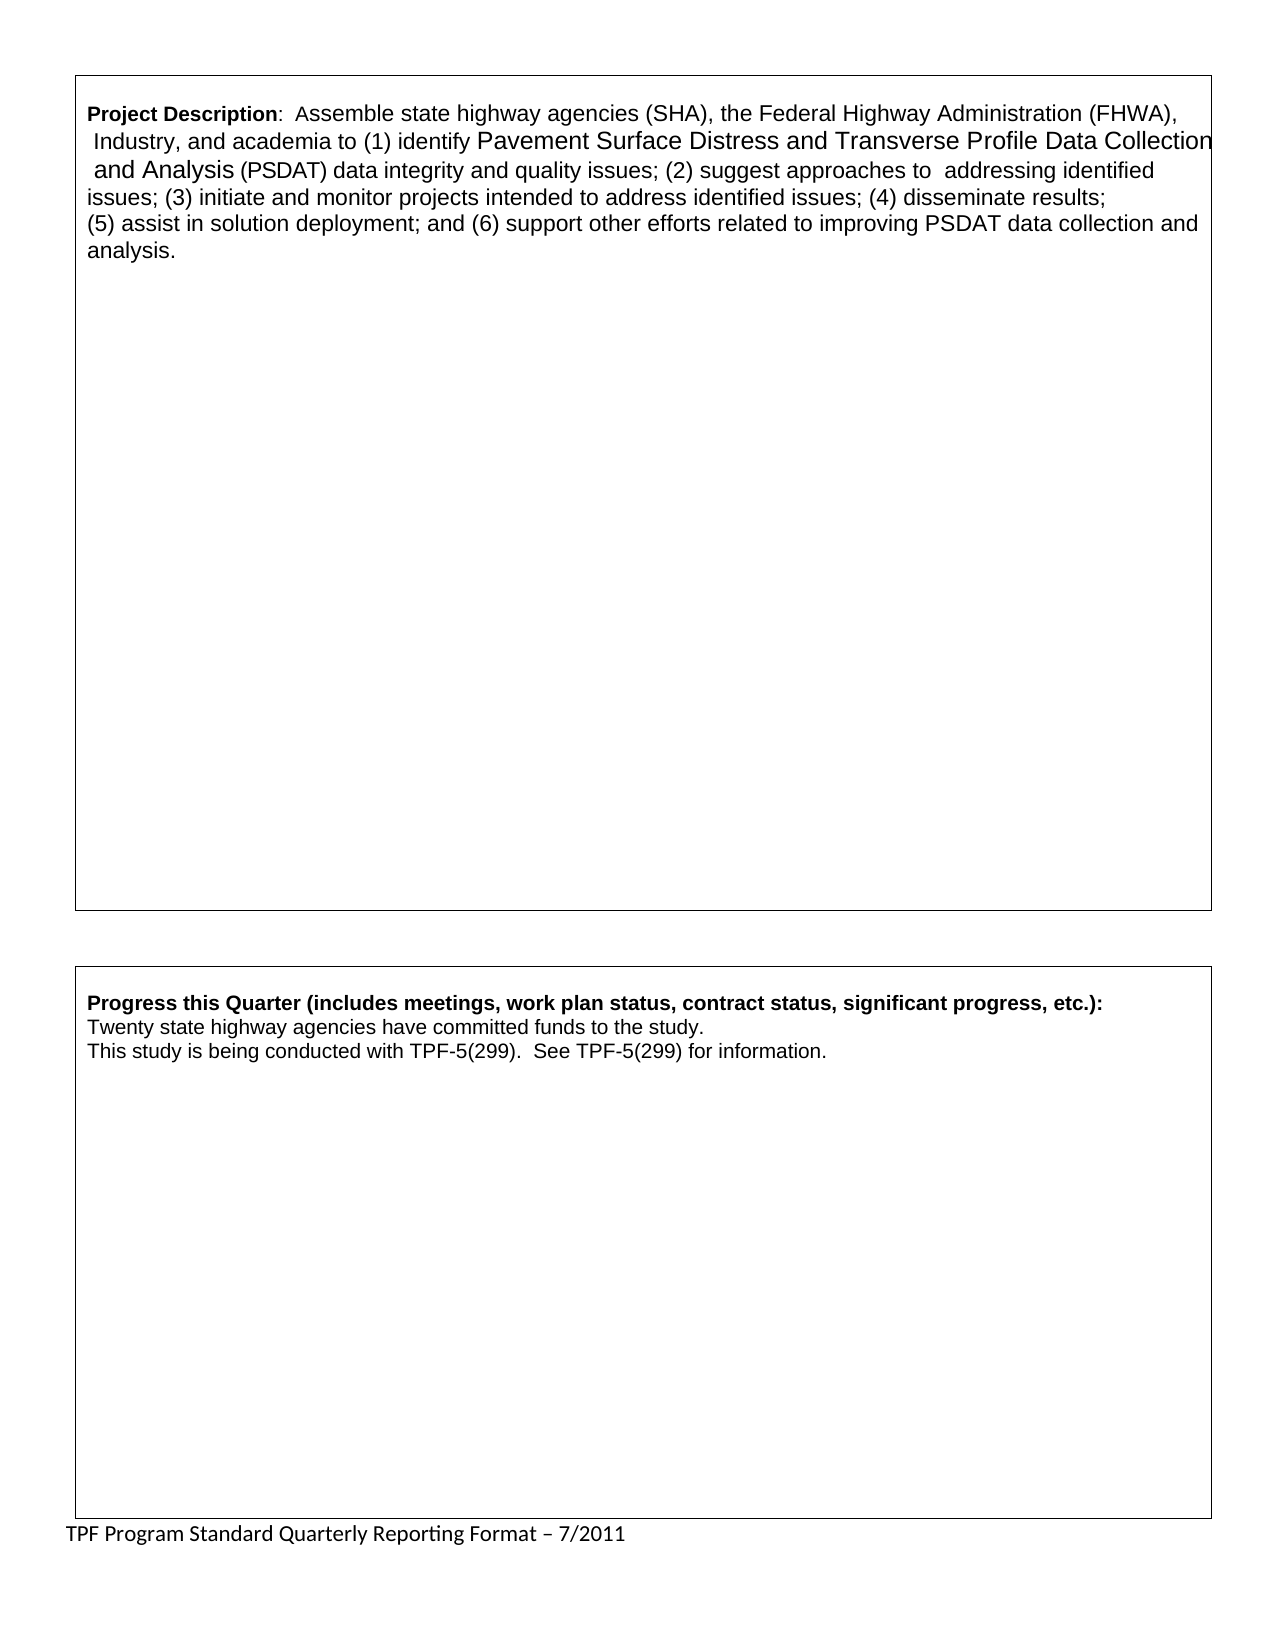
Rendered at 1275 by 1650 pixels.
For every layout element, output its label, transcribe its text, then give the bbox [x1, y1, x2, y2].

table_header Project Description: Assemble state highway agencies (SHA), the Federal Highway Administration (FHWA), Industry, and academia to (1) identify Pavement Surface Distress and Transverse Profile Data Collection and Analysis (PSDAT) data integrity and quality issues; (2) suggest approaches to addressing identified issues; (3) initiate and monitor projects intended to address identified issues; (4) disseminate results; (5) assist in solution deployment; and (6) support other efforts related to improving PSDAT data collection and analysis. [76, 76, 1211, 910]
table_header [76, 967, 1211, 1518]
